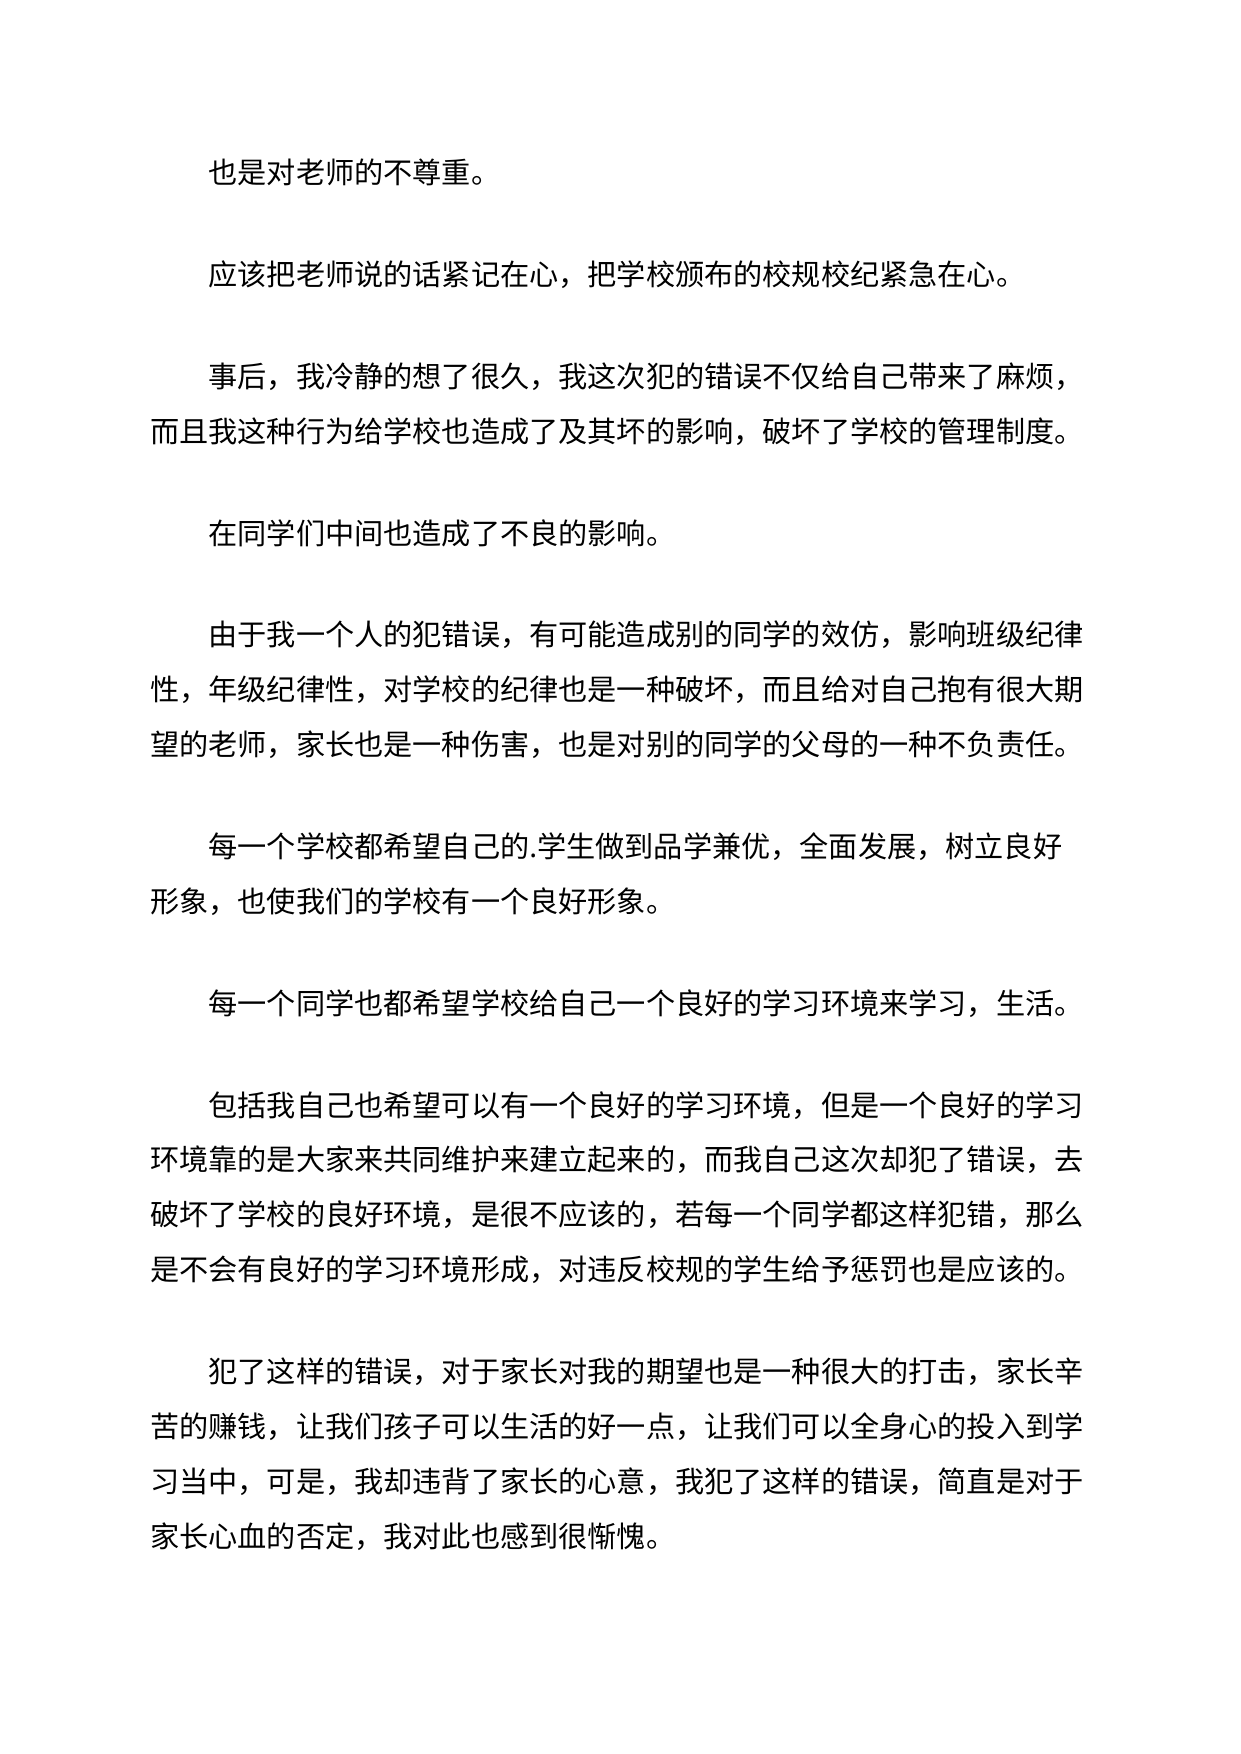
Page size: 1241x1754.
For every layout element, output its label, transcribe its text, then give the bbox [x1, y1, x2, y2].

text 在同学们中间也造成了不良的影响。 [150, 510, 1090, 552]
text 每一个学校都希望自己的.学生做到品学兼优，全面发展，树立良好形象，也使我们的学校有一个良好形象。 [150, 823, 1090, 921]
text 包括我自己也希望可以有一个良好的学习环境，但是一个良好的学习环境靠的是大家来共同维护来建立起来的，而我自己这次却犯了错误，去破坏了学校的良好环境，是很不应该的，若每一个同学都这样犯错，那么是不会有良好的学习环境形成，对违反校规的学生给予惩罚也是应该的。 [150, 1082, 1090, 1289]
text 也是对老师的不尊重。 [150, 150, 1090, 192]
text 每一个同学也都希望学校给自己一个良好的学习环境来学习，生活。 [150, 980, 1090, 1023]
text 犯了这样的错误，对于家长对我的期望也是一种很大的打击，家长辛苦的赚钱，让我们孩子可以生活的好一点，让我们可以全身心的投入到学习当中，可是，我却违背了家长的心意，我犯了这样的错误，简直是对于家长心血的否定，我对此也感到很惭愧。 [150, 1348, 1090, 1556]
text 由于我一个人的犯错误，有可能造成别的同学的效仿，影响班级纪律性，年级纪律性，对学校的纪律也是一种破坏，而且给对自己抱有很大期望的老师，家长也是一种伤害，也是对别的同学的父母的一种不负责任。 [150, 612, 1090, 764]
text 应该把老师说的话紧记在心，把学校颁布的校规校纪紧急在心。 [150, 252, 1090, 294]
text 事后，我冷静的想了很久，我这次犯的错误不仅给自己带来了麻烦，而且我这种行为给学校也造成了及其坏的影响，破坏了学校的管理制度。 [150, 353, 1090, 451]
